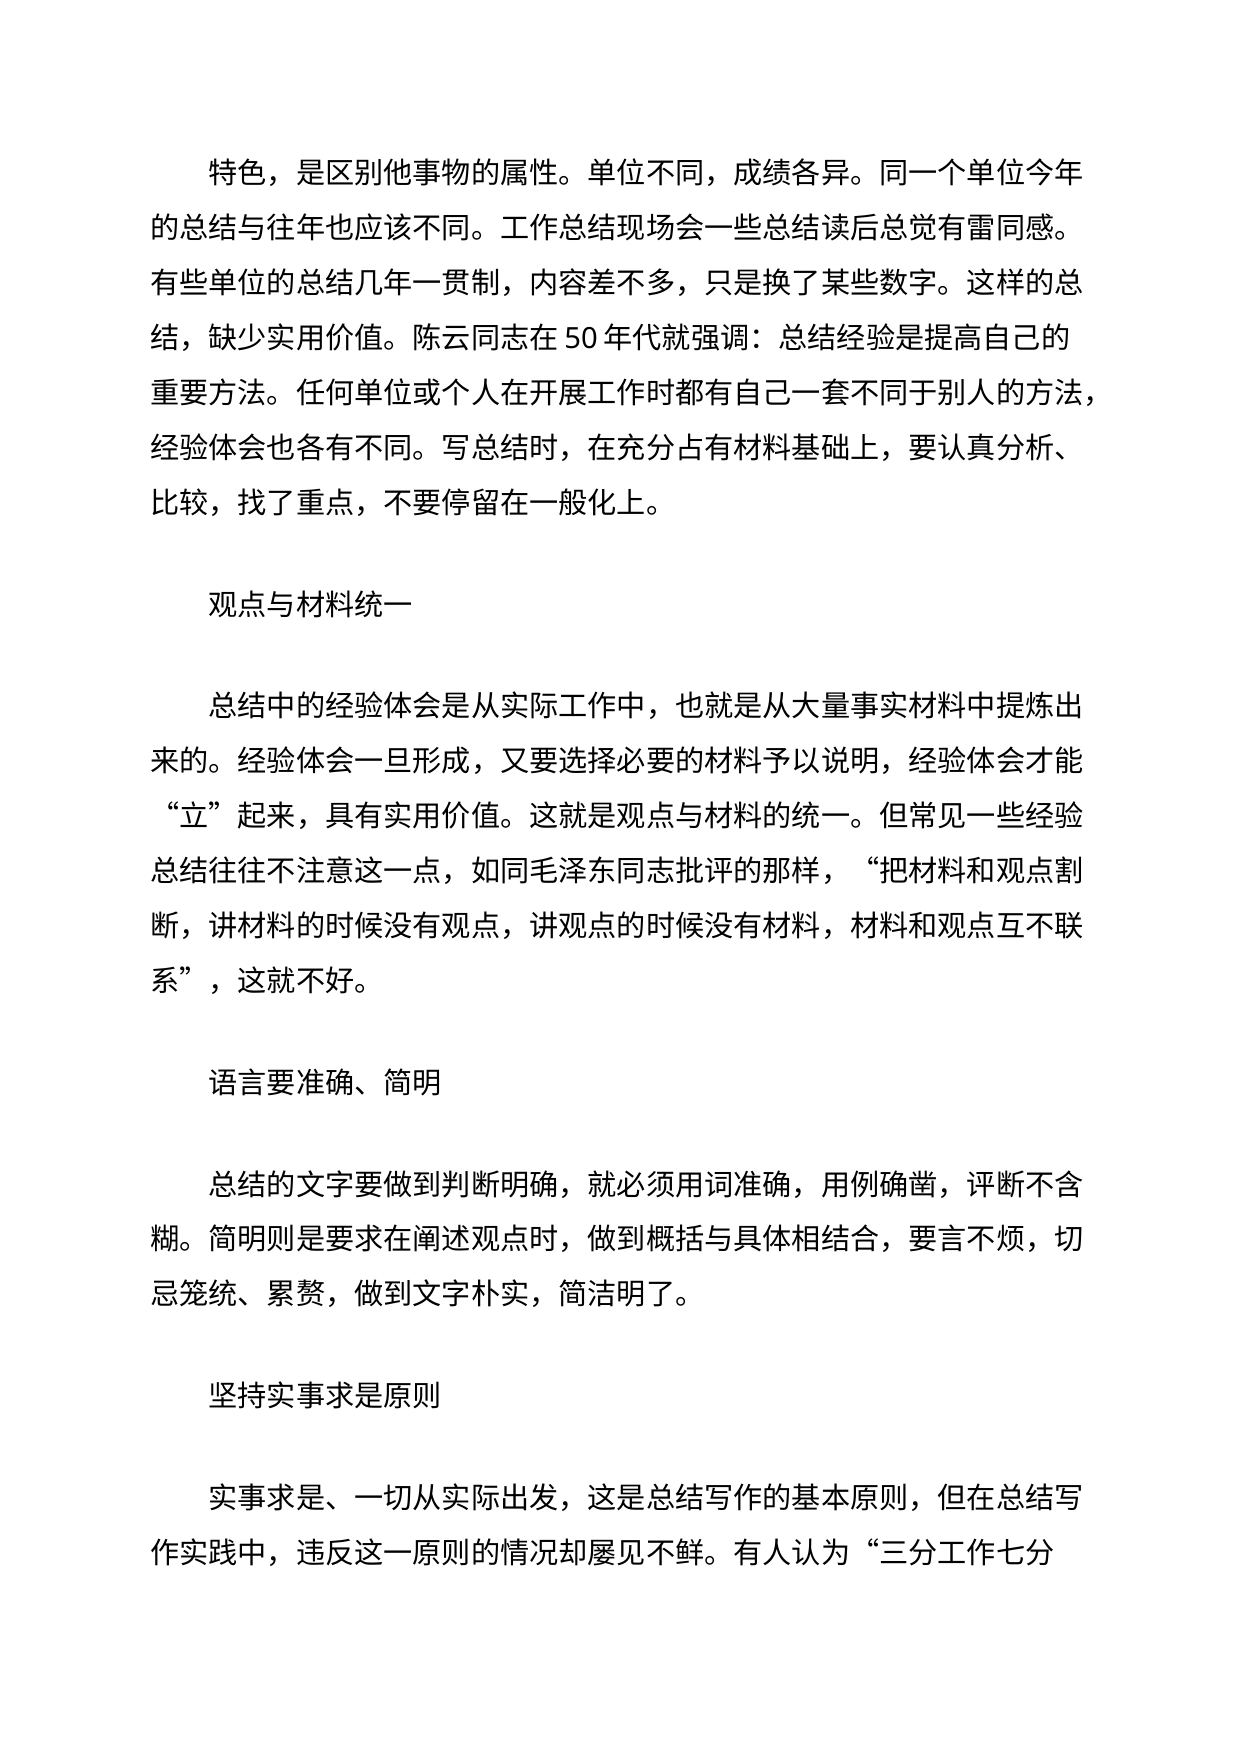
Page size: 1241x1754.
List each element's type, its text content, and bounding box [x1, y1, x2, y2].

text 语言要准确、简明 [150, 1059, 1090, 1102]
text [150, 1474, 1090, 1572]
text 观点与材料统一 [150, 581, 1090, 623]
text 总结的文字要做到判断明确，就必须用词准确，用例确凿，评断不含糊。简明则是要求在阐述观点时，做到概括与具体相结合，要言不烦，切忌笼统、累赘，做到文字朴实，简洁明了。 [150, 1161, 1090, 1313]
text 坚持实事求是原则 [150, 1373, 1090, 1415]
text 特色，是区别他事物的属性。单位不同，成绩各异。同一个单位今年的总结与往年也应该不同。工作总结现场会一些总结读后总觉有雷同感。有些单位的总结几年一贯制，内容差不多，只是换了某些数字。这样的总结，缺少实用价值。陈云同志在50年代就强调：总结经验是提高自己的重要方法。任何单位或个人在开展工作时都有自己一套不同于别人的方法，经验体会也各有不同。写总结时，在充分占有材料基础上，要认真分析、比较，找了重点，不要停留在一般化上。 [150, 150, 1090, 522]
text 总结中的经验体会是从实际工作中，也就是从大量事实材料中提炼出来的。经验体会一旦形成，又要选择必要的材料予以说明，经验体会才能“立”起来，具有实用价值。这就是观点与材料的统一。但常见一些经验总结往往不注意这一点，如同毛泽东同志批评的那样，“把材料和观点割断，讲材料的时候没有观点，讲观点的时候没有材料，材料和观点互不联系”，这就不好。 [150, 683, 1090, 1000]
